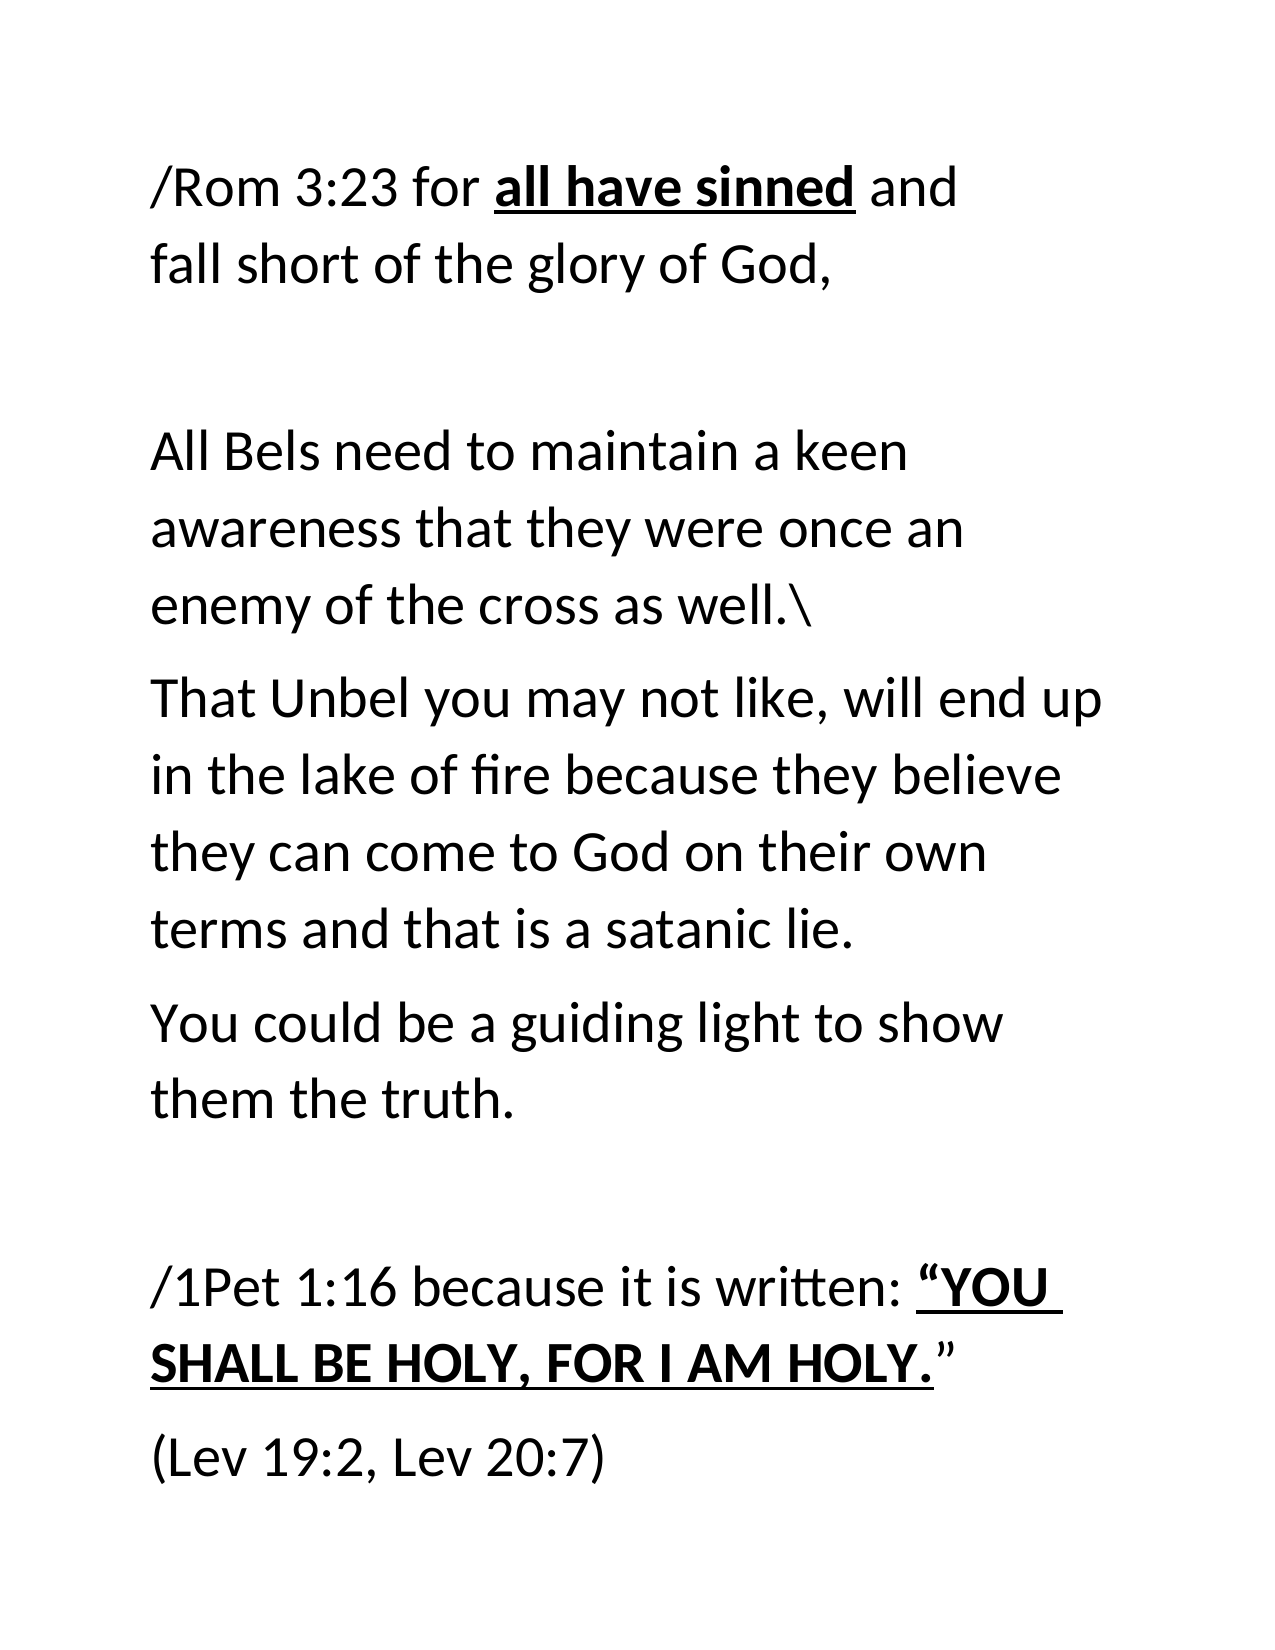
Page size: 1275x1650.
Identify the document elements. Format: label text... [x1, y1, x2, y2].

text You could be a guiding light to show them the truth. [150, 985, 1125, 1133]
text (Lev 19:2, Lev 20:7) [150, 1420, 1125, 1491]
text All Bels need to maintain a keen awareness that they were once an enemy of the cross as well.\ [150, 414, 1125, 639]
text /Rom 3:23 for all have sinned and fall short of the glory of God, [150, 150, 1125, 298]
text /1Pet 1:16 because it is written: “YOU SHALL BE HOLY, FOR I AM HOLY.” [150, 1249, 1125, 1397]
text That Unbel you may not like, will end up in the lake of fire because they believe they can come to God on their own terms and that is a satanic lie. [150, 661, 1125, 963]
